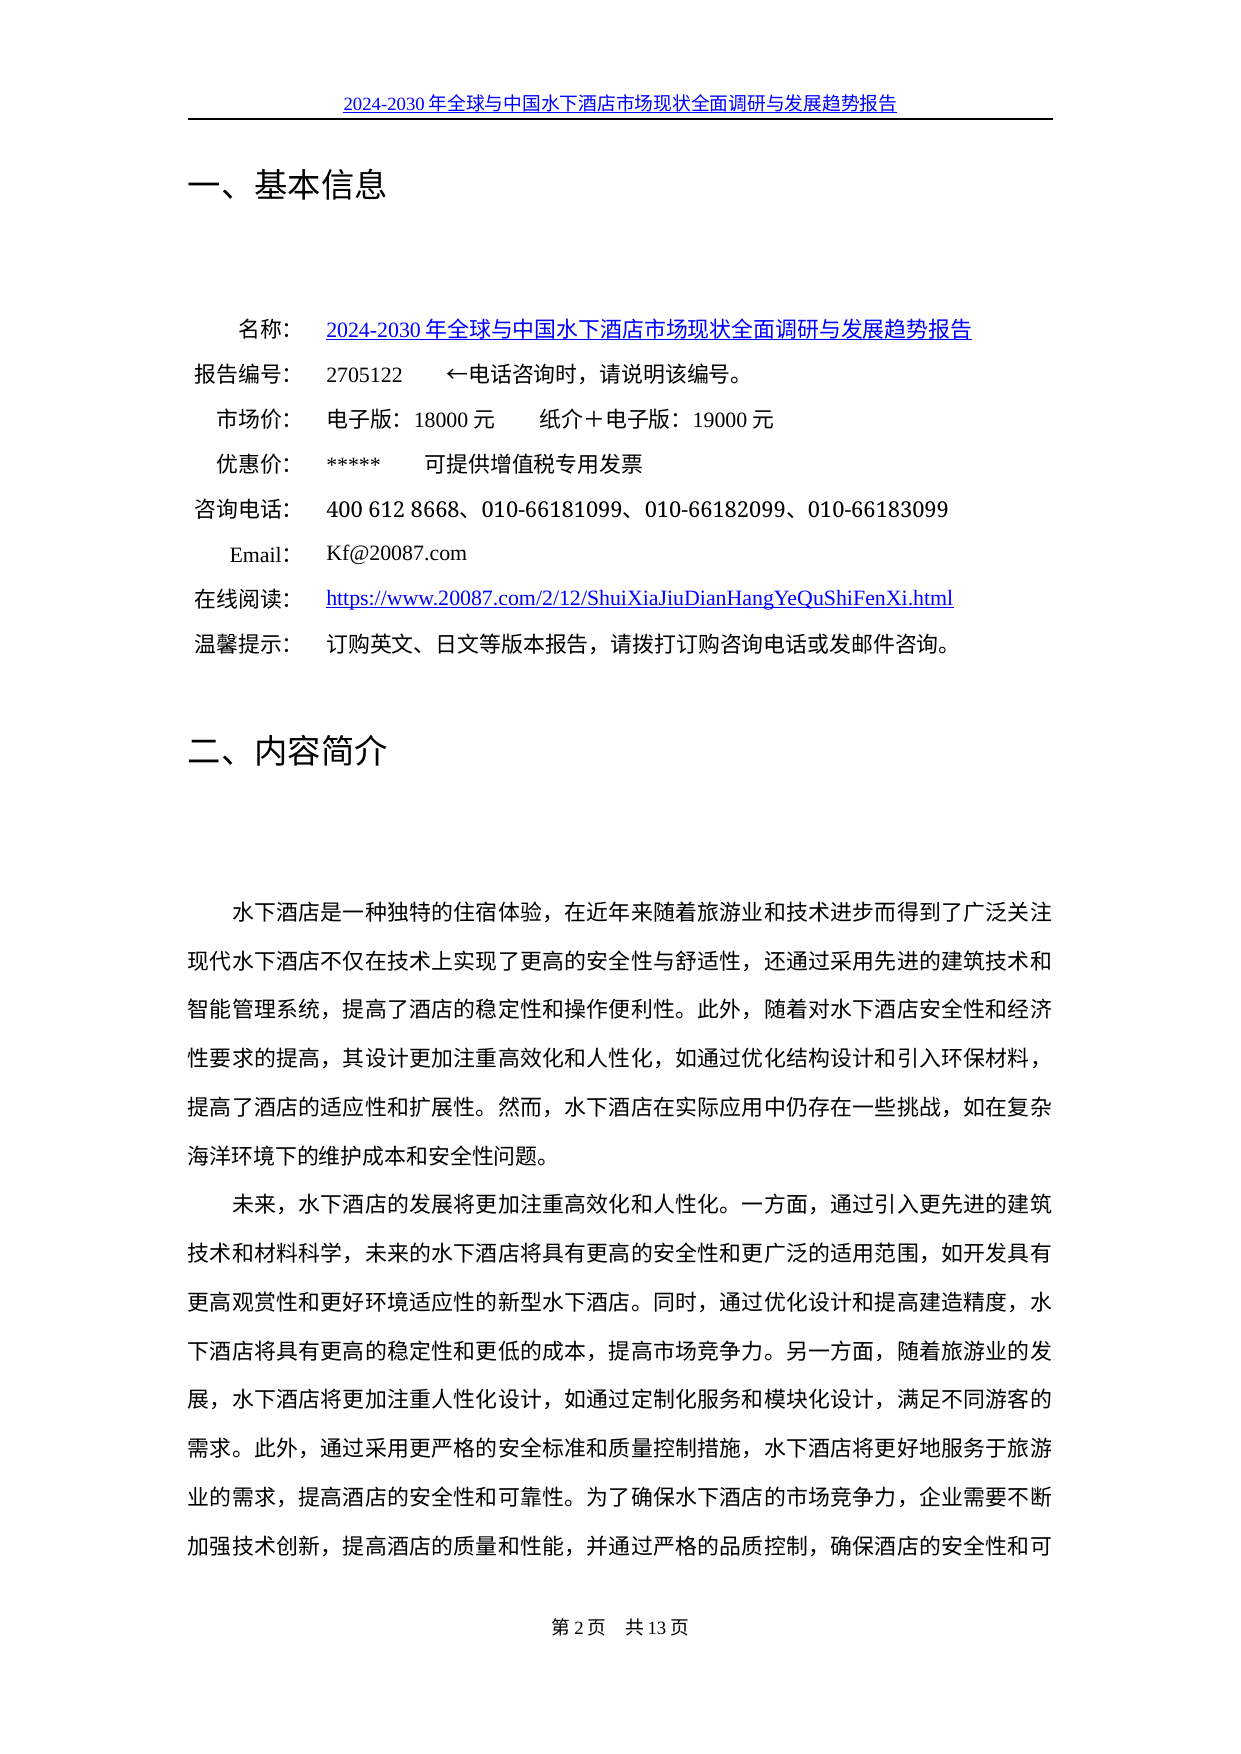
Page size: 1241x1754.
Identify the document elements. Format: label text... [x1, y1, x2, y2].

table_cell 市场价： [167, 402, 315, 447]
title 一、基本信息 [187, 150, 1053, 215]
table_cell 电子版：18000 元 纸介＋电子版：19000 元 [315, 402, 1073, 447]
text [187, 894, 1053, 1561]
table_cell 400 612 8668、010-66181099、010-66182099、010-66183099 [315, 492, 1073, 537]
table_cell [315, 582, 1073, 627]
table_cell 咨询电话： [167, 492, 315, 537]
table_cell 在线阅读： [167, 582, 315, 627]
table_cell Kf@20087.com [315, 537, 1073, 582]
table_cell 2705122 ←电话咨询时，请说明该编号。 [315, 357, 1073, 402]
table_cell Email： [167, 537, 315, 582]
table_cell 优惠价： [167, 447, 315, 492]
table_cell 订购英文、日文等版本报告，请拨打订购咨询电话或发邮件咨询。 [315, 627, 1073, 672]
table_cell 温馨提示： [167, 627, 315, 672]
title 二、内容简介 [187, 717, 1053, 782]
table_header 名称： [167, 312, 315, 357]
table_cell ***** 可提供增值税专用发票 [315, 447, 1073, 492]
table_cell 报告编号： [167, 357, 315, 402]
table_header 2024-2030年全球与中国水下酒店市场现状全面调研与发展趋势报告 [315, 312, 1073, 357]
